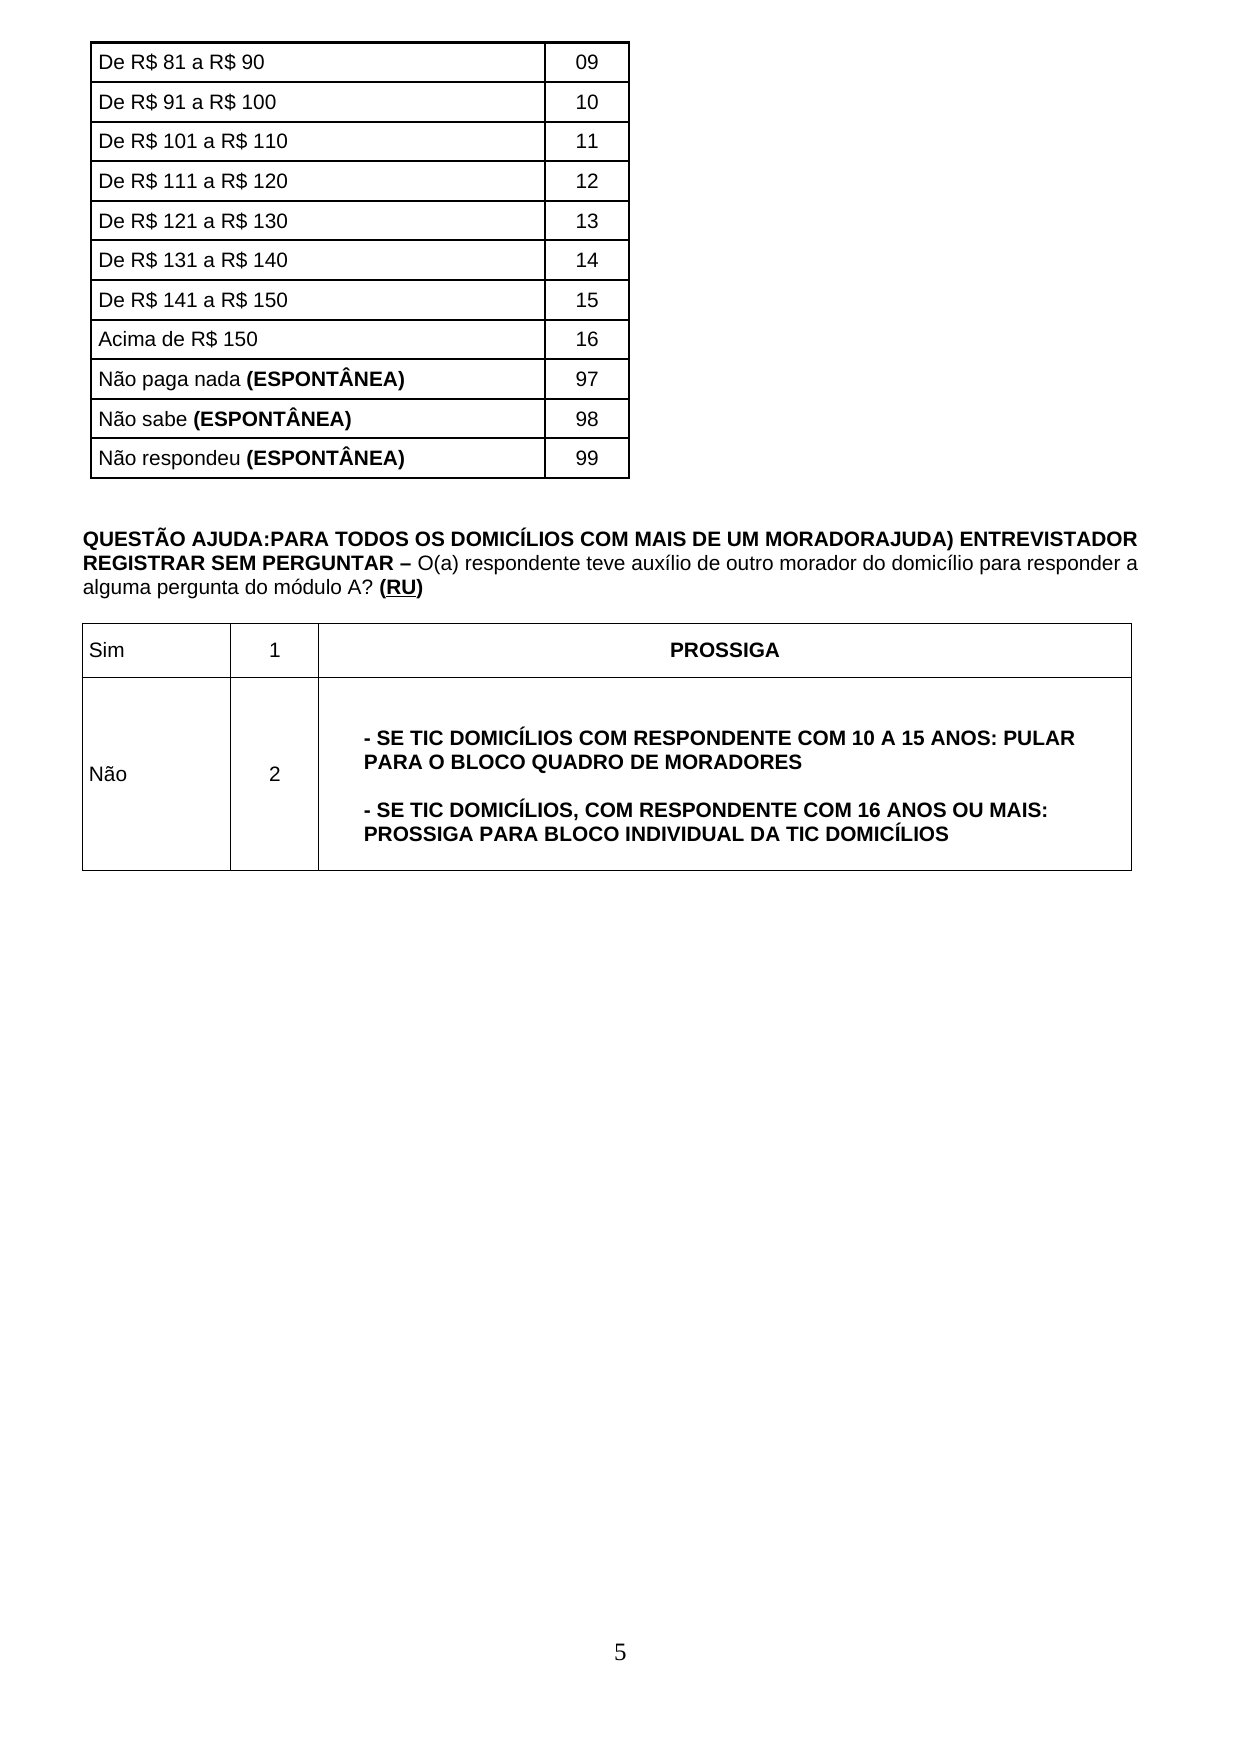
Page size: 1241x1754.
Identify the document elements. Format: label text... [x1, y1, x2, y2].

table_cell 98 [546, 400, 628, 437]
table_cell 11 [546, 123, 628, 160]
table_cell Não respondeu (ESPONTÂNEA) [92, 439, 544, 477]
table_cell De R$ 111 a R$ 120 [92, 162, 544, 200]
table_cell 2 [231, 678, 318, 870]
table_cell De R$ 131 a R$ 140 [92, 241, 544, 279]
table_cell 14 [546, 241, 628, 279]
table_cell 09 [546, 44, 628, 81]
table_cell De R$ 91 a R$ 100 [92, 83, 544, 121]
table_cell De R$ 141 a R$ 150 [92, 281, 544, 318]
table_cell Acima de R$ 150 [92, 321, 544, 358]
text QUESTÃO AJUDA:PARA TODOS OS DOMICÍLIOS COM MAIS DE UM MORADORAJUDA) ENTREVISTADOR REGISTRAR SEM PERGUNTAR – O(a) respondente teve auxílio de outro morador do domicílio para responder a alguma pergunta do módulo A? (RU) [83, 527, 1157, 599]
table_cell De R$ 101 a R$ 110 [92, 123, 544, 160]
table_cell 16 [546, 321, 628, 358]
table_cell De R$ 81 a R$ 90 [92, 44, 544, 81]
table_cell Não [83, 678, 230, 870]
table_cell Não paga nada (ESPONTÂNEA) [92, 360, 544, 398]
table_header 1 [231, 624, 318, 677]
table_cell 15 [546, 281, 628, 318]
table_cell De R$ 121 a R$ 130 [92, 202, 544, 239]
table_cell 10 [546, 83, 628, 121]
table_cell 99 [546, 439, 628, 477]
table_cell Não sabe (ESPONTÂNEA) [92, 400, 544, 437]
table_header Sim [83, 624, 230, 677]
table_cell - SE TIC DOMICÍLIOS COM RESPONDENTE COM 10 A 15 ANOS: PULAR PARA O BLOCO QUADRO DE MORADORES - SE TIC DOMICÍLIOS, COM RESPONDENTE COM 16 ANOS OU MAIS: PROSSIGA PARA BLOCO INDIVIDUAL DA TIC DOMICÍLIOS [319, 678, 1131, 870]
table_cell 97 [546, 360, 628, 398]
table_cell 13 [546, 202, 628, 239]
table_cell 12 [546, 162, 628, 200]
table_header PROSSIGA [319, 624, 1131, 677]
